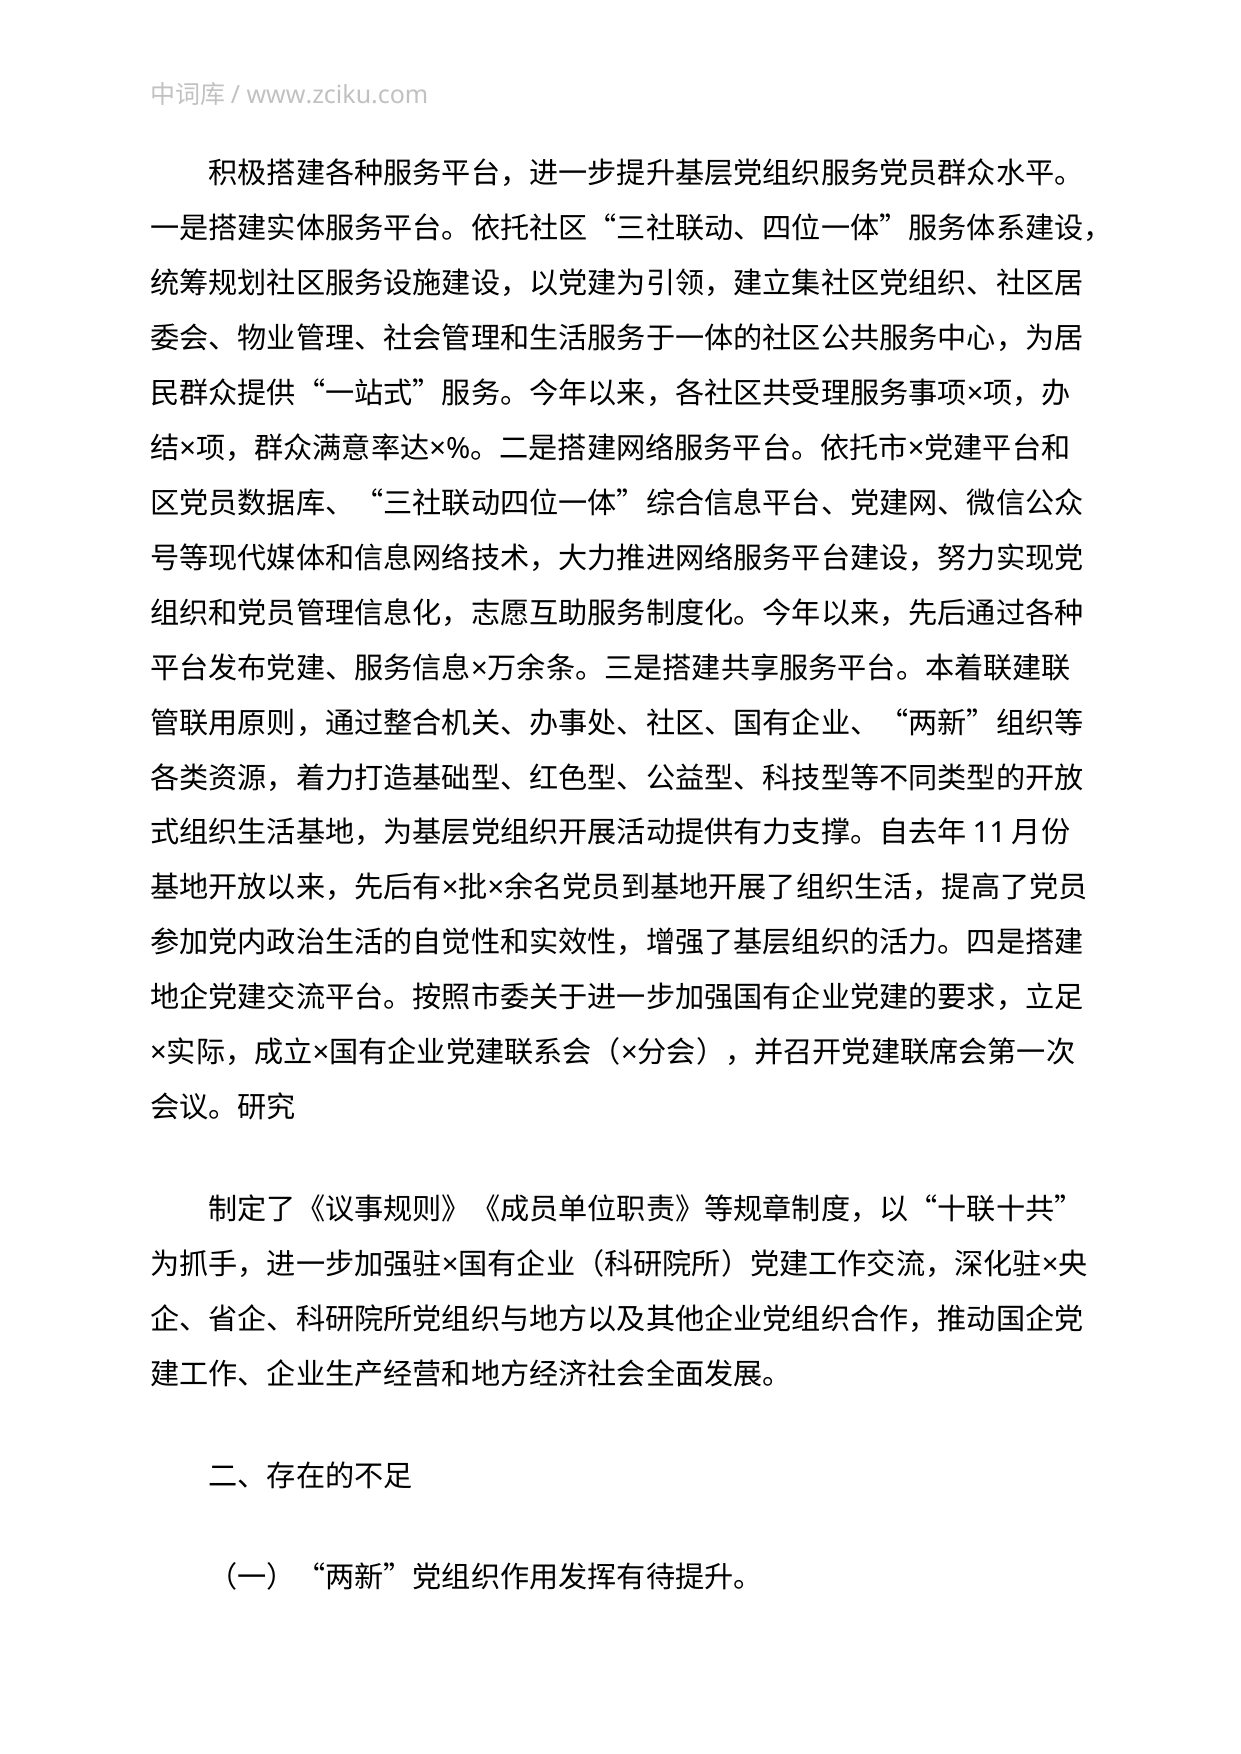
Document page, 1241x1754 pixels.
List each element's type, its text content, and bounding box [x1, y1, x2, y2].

text 制定了《议事规则》《成员单位职责》等规章制度，以“十联十共”为抓手，进一步加强驻×国有企业（科研院所）党建工作交流，深化驻×央企、省企、科研院所党组织与地方以及其他企业党组织合作，推动国企党建工作、企业生产经营和地方经济社会全面发展。 [150, 1186, 1090, 1393]
text 二、存在的不足 [150, 1452, 1090, 1494]
text 积极搭建各种服务平台，进一步提升基层党组织服务党员群众水平。一是搭建实体服务平台。依托社区“三社联动、四位一体”服务体系建设，统筹规划社区服务设施建设，以党建为引领，建立集社区党组织、社区居委会、物业管理、社会管理和生活服务于一体的社区公共服务中心，为居民群众提供“一站式”服务。今年以来，各社区共受理服务事项×项，办结×项，群众满意率达×%。二是搭建网络服务平台。依托市×党建平台和区党员数据库、“三社联动四位一体”综合信息平台、党建网、微信公众号等现代媒体和信息网络技术，大力推进网络服务平台建设，努力实现党组织和党员管理信息化，志愿互助服务制度化。今年以来，先后通过各种平台发布党建、服务信息×万余条。三是搭建共享服务平台。本着联建联管联用原则，通过整合机关、办事处、社区、国有企业、“两新”组织等各类资源，着力打造基础型、红色型、公益型、科技型等不同类型的开放式组织生活基地，为基层党组织开展活动提供有力支撑。自去年11月份基地开放以来，先后有×批×余名党员到基地开展了组织生活，提高了党员参加党内政治生活的自觉性和实效性，增强了基层组织的活力。四是搭建地企党建交流平台。按照市委关于进一步加强国有企业党建的要求，立足×实际，成立×国有企业党建联系会（×分会），并召开党建联席会第一次会议。研究 [150, 150, 1090, 1126]
text （一）“两新”党组织作用发挥有待提升。 [150, 1554, 1090, 1596]
